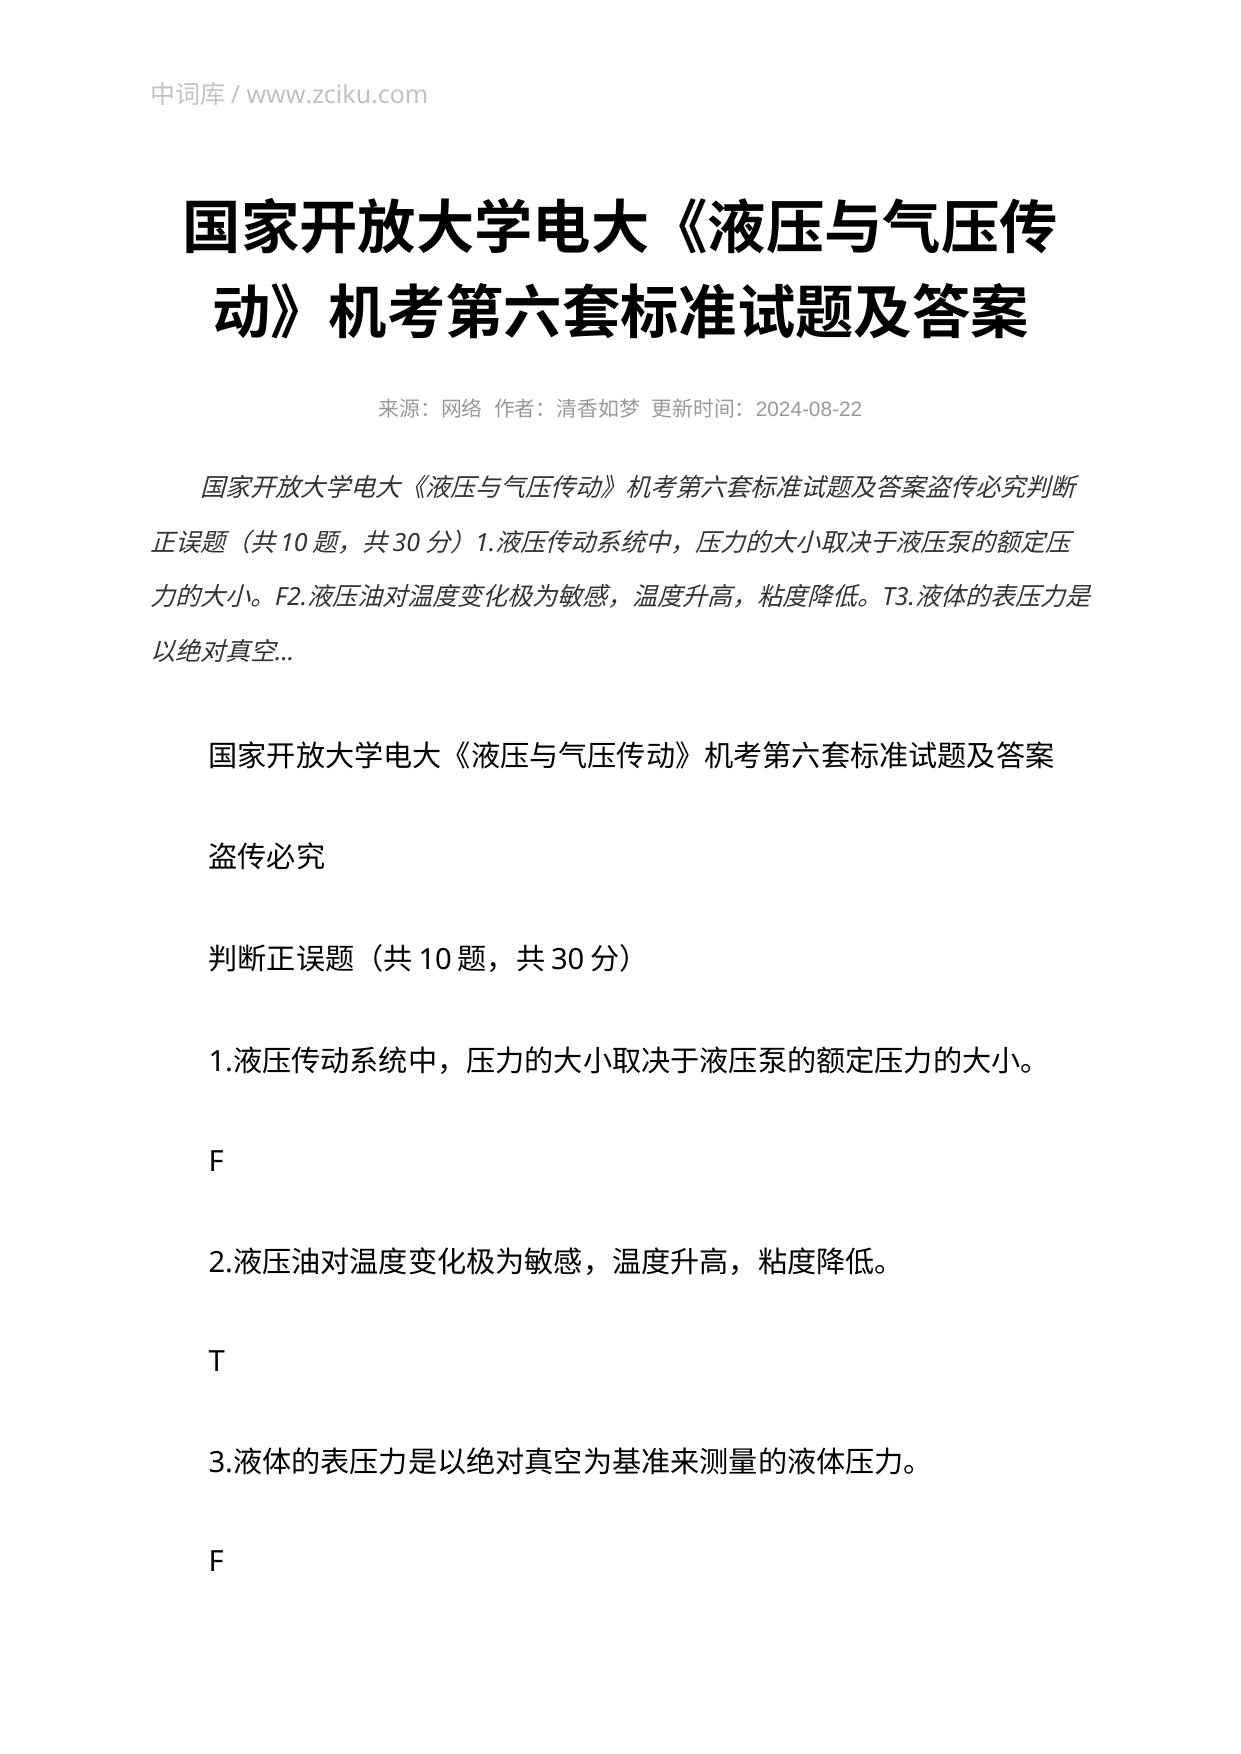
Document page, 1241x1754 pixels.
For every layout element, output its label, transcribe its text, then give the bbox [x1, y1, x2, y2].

text 判断正误题（共10题，共30分） [150, 936, 1090, 978]
text F [150, 1140, 1090, 1179]
text 国家开放大学电大《液压与气压传动》机考第六套标准试题及答案 [150, 732, 1090, 774]
subtitle 国家开放大学电大《液压与气压传动》机考第六套标准试题及答案 [150, 181, 1090, 350]
text 盗传必究 [150, 834, 1090, 876]
text T [150, 1340, 1090, 1380]
text 2.液压油对温度变化极为敏感，温度升高，粘度降低。 [150, 1238, 1090, 1281]
text 3.液体的表压力是以绝对真空为基准来测量的液体压力。 [150, 1439, 1090, 1481]
text 国家开放大学电大《液压与气压传动》机考第六套标准试题及答案盗传必究判断正误题（共10题，共30分）1.液压传动系统中，压力的大小取决于液压泵的额定压力的大小。F2.液压油对温度变化极为敏感，温度升高，粘度降低。T3.液体的表压力是以绝对真空... [150, 468, 1090, 667]
text 1.液压传动系统中，压力的大小取决于液压泵的额定压力的大小。 [150, 1038, 1090, 1080]
text F [150, 1541, 1090, 1580]
text 来源：网络 作者：清香如梦 更新时间：2024-08-22 [150, 397, 1090, 421]
